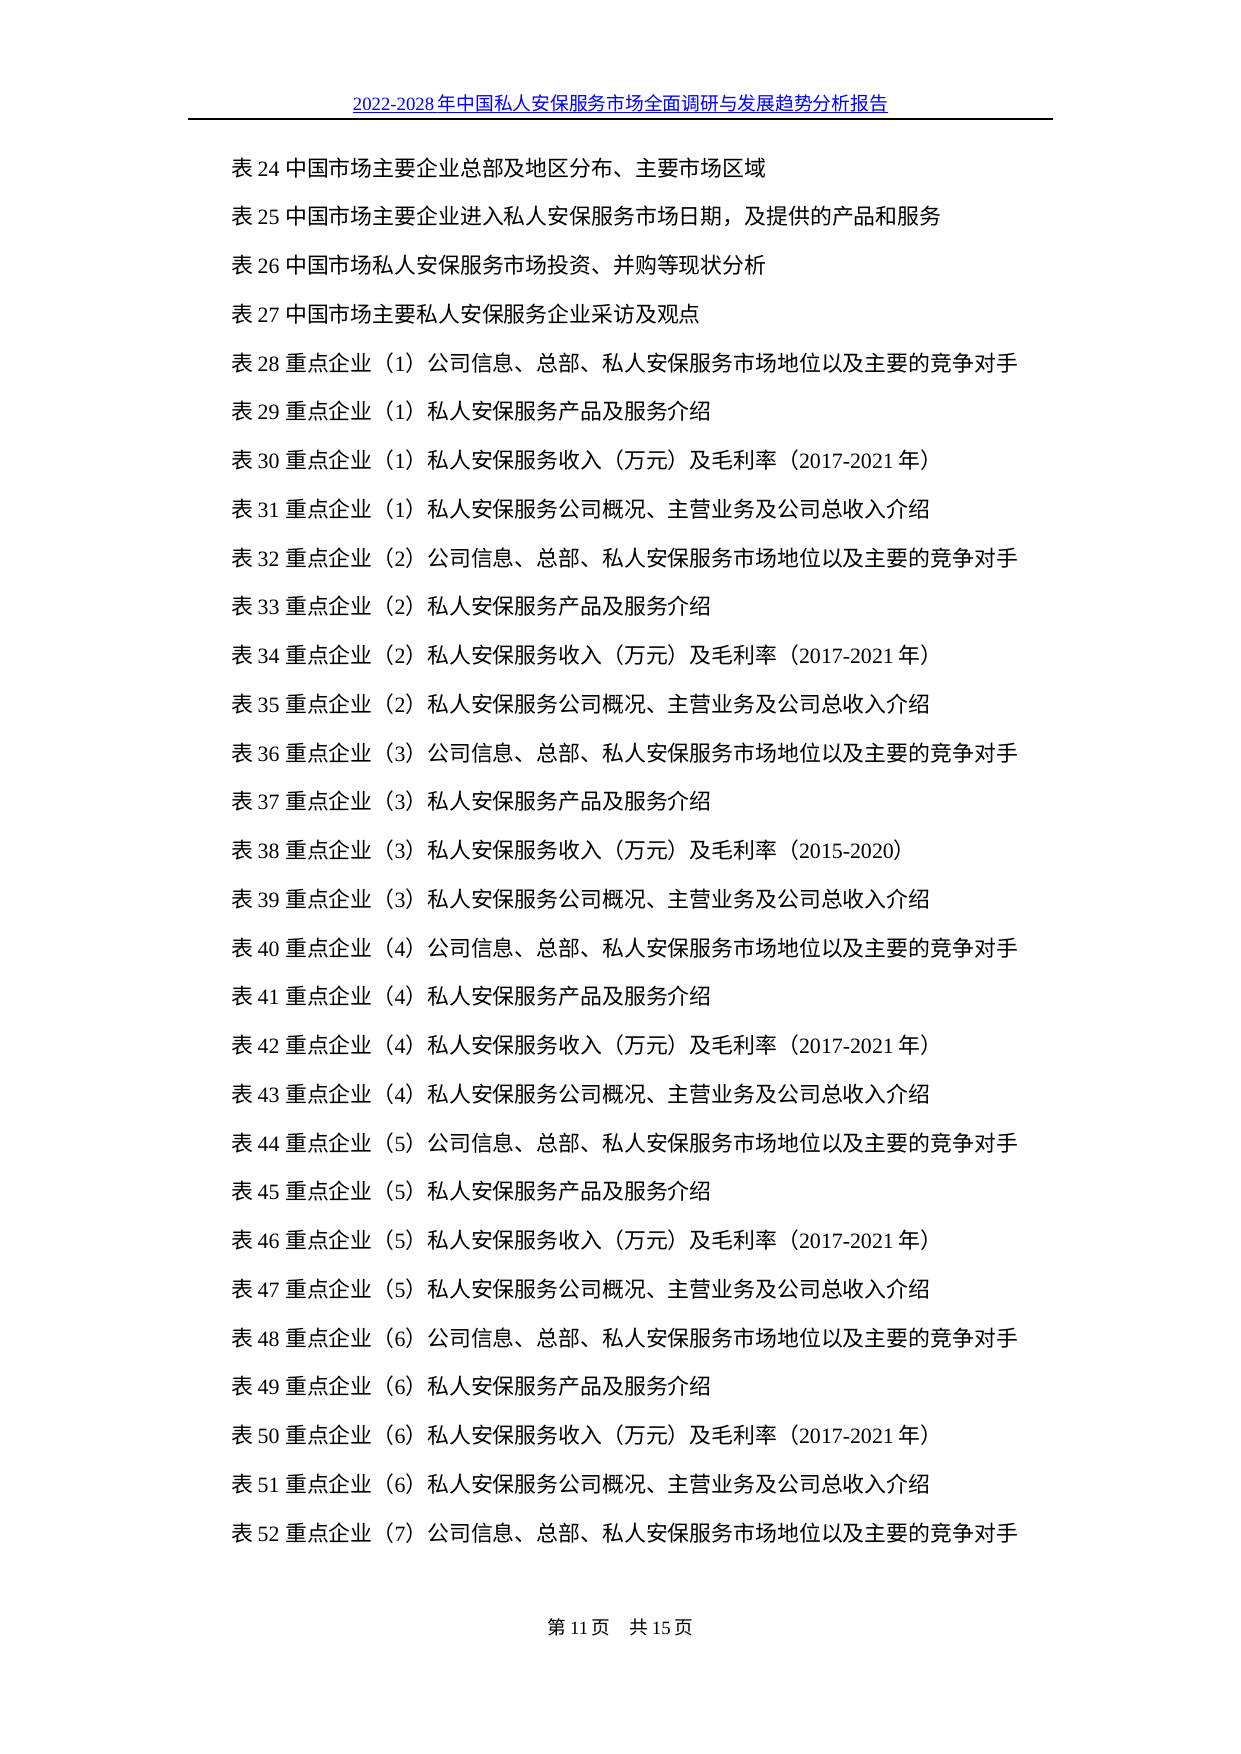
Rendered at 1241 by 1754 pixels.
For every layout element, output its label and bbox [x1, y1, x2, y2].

text [187, 150, 1053, 1548]
